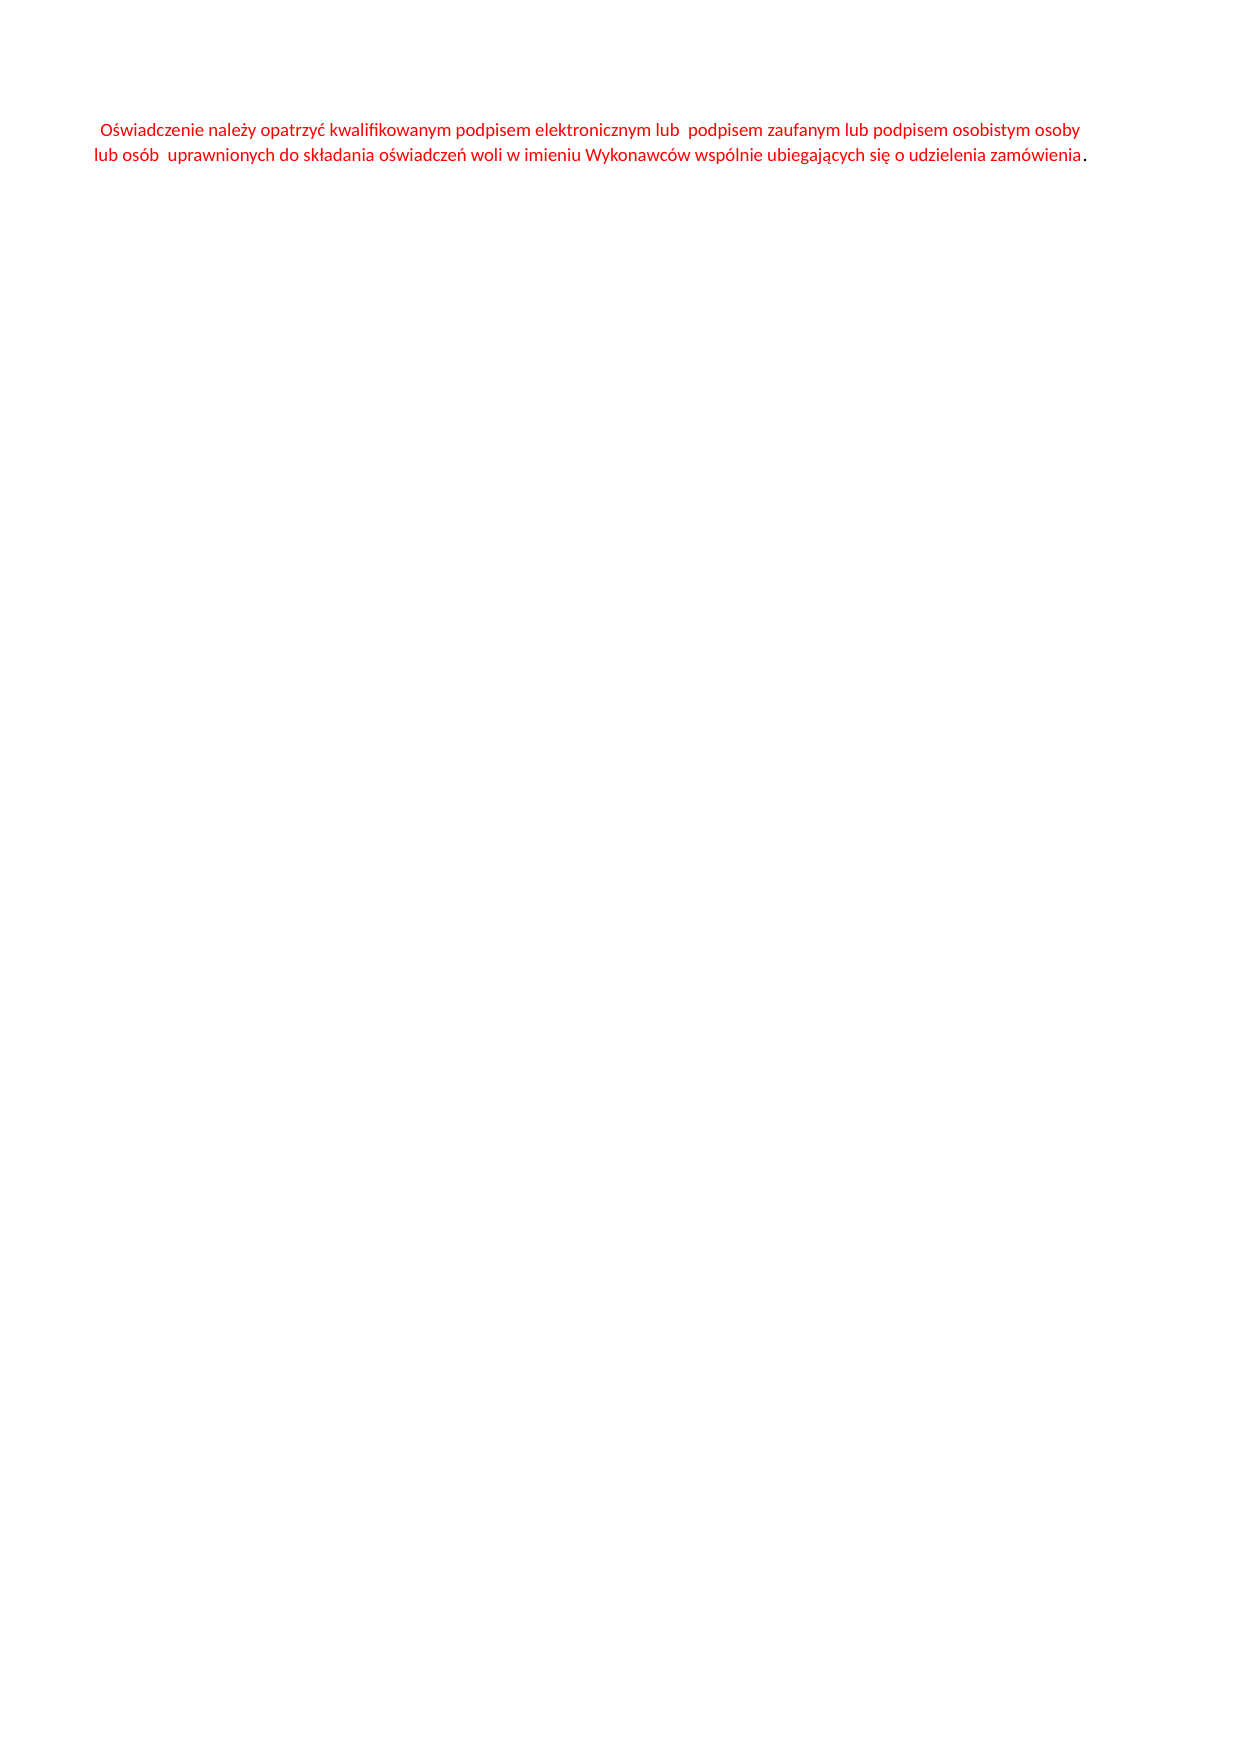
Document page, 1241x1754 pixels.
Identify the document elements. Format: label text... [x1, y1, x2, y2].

text Oświadczenie należy opatrzyć kwalifikowanym podpisem elektronicznym lub podpisem zaufanym lub podpisem osobistym osoby lub osób uprawnionych do składania oświadczeń woli w imieniu Wykonawców wspólnie ubiegających się o udzielenia zamówienia. [88, 118, 1093, 167]
